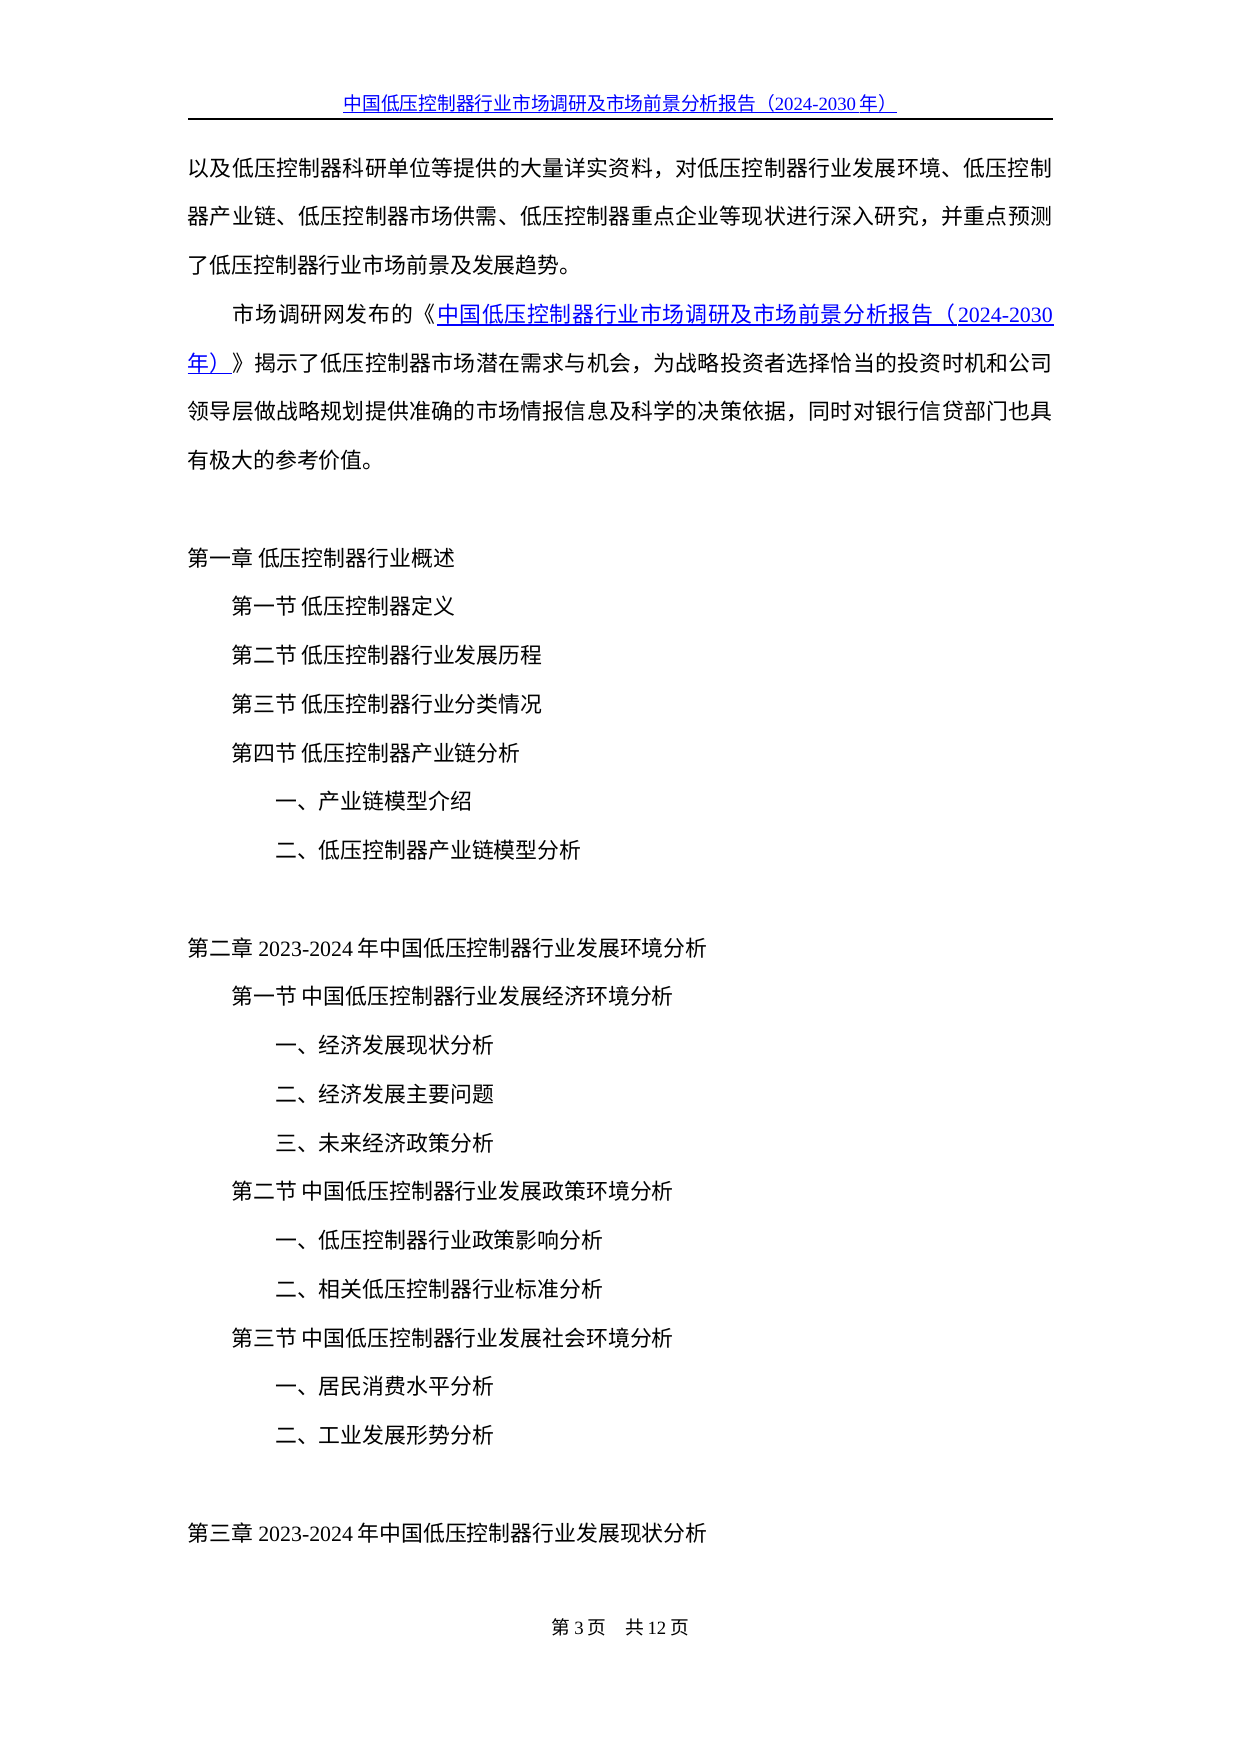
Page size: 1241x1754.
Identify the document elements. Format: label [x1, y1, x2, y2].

text [187, 150, 1053, 1548]
